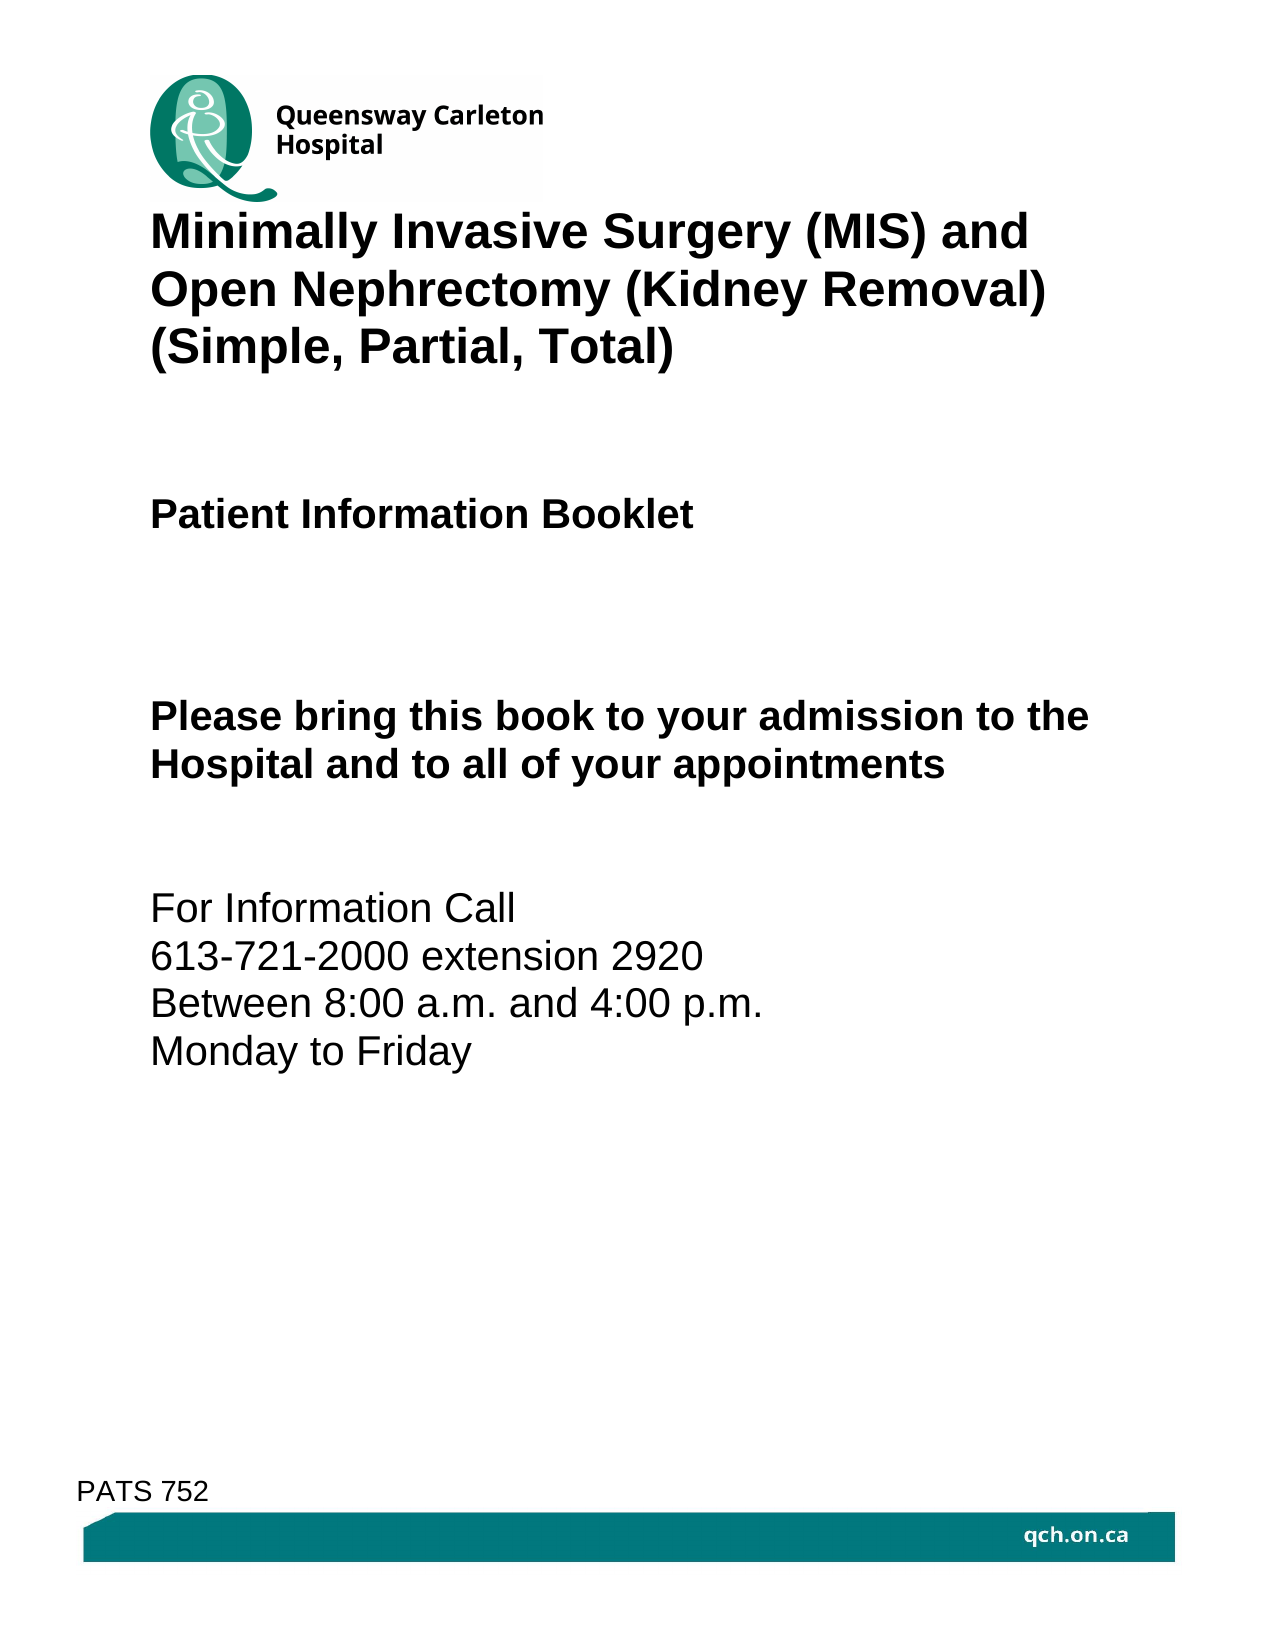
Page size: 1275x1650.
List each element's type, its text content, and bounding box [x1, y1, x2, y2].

text Please bring this book to your admission to the Hospital and to all of your appointments [150, 691, 1125, 787]
text For Information Call [150, 883, 1125, 931]
text Monday to Friday [150, 1027, 1125, 1075]
text Patient Information Booklet [150, 490, 1125, 538]
picture [150, 75, 543, 202]
text Minimally Invasive Surgery (MIS) and Open Nephrectomy (Kidney Removal) [150, 202, 1125, 317]
text 613-721-2000 extension 2920 [150, 931, 1125, 979]
text (Simple, Partial, Total) [150, 317, 1125, 374]
picture [76, 1507, 1182, 1575]
text Between 8:00 a.m. and 4:00 p.m. [150, 979, 1125, 1027]
